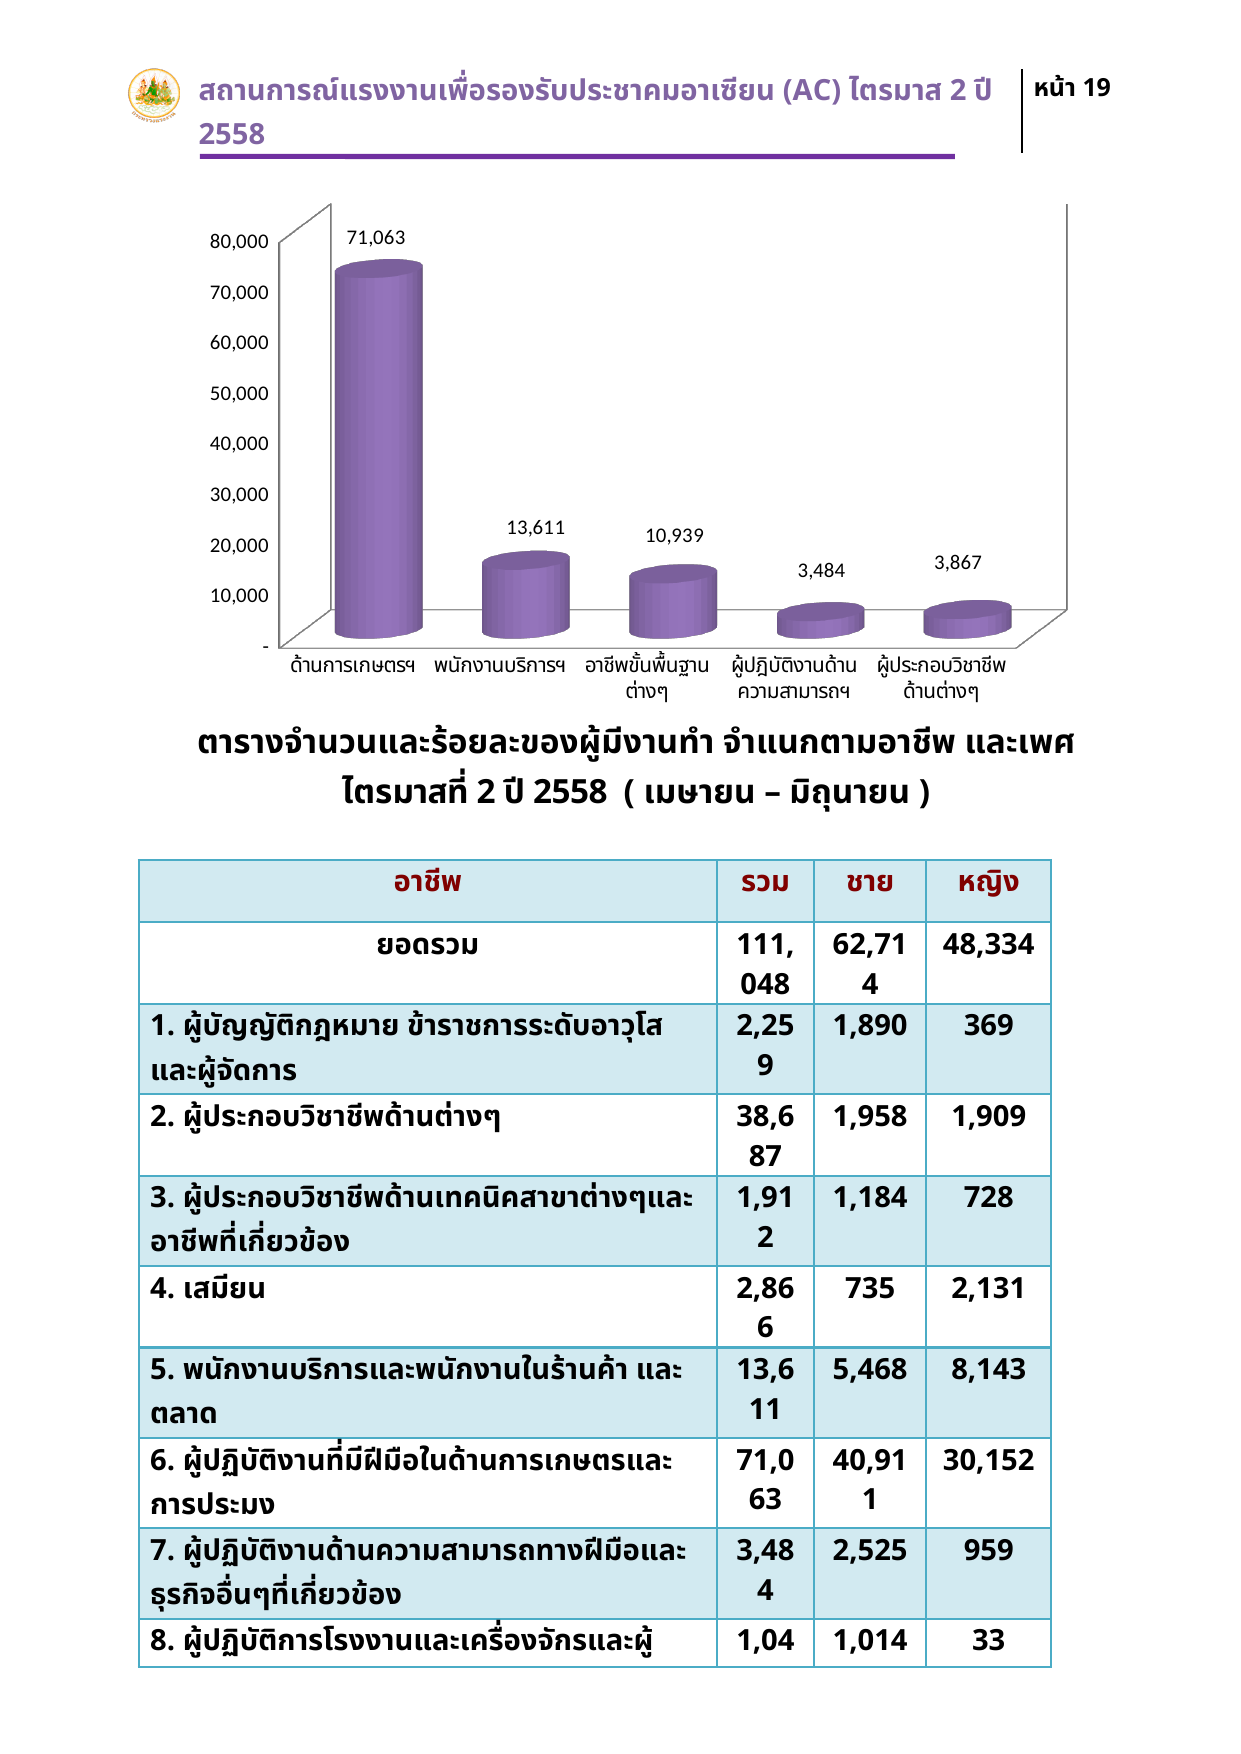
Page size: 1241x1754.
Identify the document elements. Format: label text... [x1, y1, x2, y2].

table_cell 1,890 [815, 1005, 925, 1093]
table_cell 71,063 [718, 1439, 813, 1527]
table_cell 8,143 [927, 1349, 1050, 1437]
table_header ชาย [815, 861, 925, 921]
text ไตรมาสที่ 2 ปี 2558 ( เมษายน – มิถุนายน ) [150, 768, 1122, 819]
table_cell 13,611 [718, 1349, 813, 1437]
table_cell 3. ผู้ประกอบวิชาชีพด้านเทคนิคสาขาต่างๆและอาชีพที่เกี่ยวข้อง [140, 1177, 716, 1265]
table_cell 1,912 [718, 1177, 813, 1265]
table_cell ยอดรวม [140, 923, 716, 1003]
table_cell 1,958 [815, 1095, 925, 1174]
table_cell 2,525 [815, 1529, 925, 1618]
table_cell 1. ผู้บัญญัติกฎหมาย ข้าราชการระดับอาวุโสและผู้จัดการ [140, 1005, 716, 1093]
table_cell 38,687 [718, 1095, 813, 1174]
table_cell 1,014 [815, 1620, 925, 1666]
table_cell 7. ผู้ปฏิบัติงานด้านความสามารถทางฝีมือและธุรกิจอื่นๆที่เกี่ยวข้อง [140, 1529, 716, 1618]
table_cell 1,909 [927, 1095, 1050, 1174]
table_cell 33 [927, 1620, 1050, 1666]
table_cell 62,714 [815, 923, 925, 1003]
table_cell 5,468 [815, 1349, 925, 1437]
table_cell 111,048 [718, 923, 813, 1003]
table_cell 3,484 [718, 1529, 813, 1618]
table_cell 48,334 [927, 923, 1050, 1003]
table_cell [140, 1620, 716, 1666]
picture [125, 67, 183, 123]
table_cell 728 [927, 1177, 1050, 1265]
table_cell 6. ผู้ปฏิบัติงานที่มีฝีมือในด้านการเกษตรและการประมง [140, 1439, 716, 1527]
table_cell 735 [815, 1267, 925, 1346]
table_cell 5. พนักงานบริการและพนักงานในร้านค้า และตลาด [140, 1349, 716, 1437]
table_cell 4. เสมียน [140, 1267, 716, 1346]
table_cell 1,184 [815, 1177, 925, 1265]
text ตารางจำนวนและร้อยละของผู้มีงานทำ จำแนกตามอาชีพ และเพศ [150, 718, 1122, 768]
table_cell 2,131 [927, 1267, 1050, 1346]
table_cell 1,047 [718, 1620, 813, 1666]
table_cell 2,259 [718, 1005, 813, 1093]
table_cell 30,152 [927, 1439, 1050, 1527]
table_header รวม [718, 861, 813, 921]
table_cell 369 [927, 1005, 1050, 1093]
table_cell 40,911 [815, 1439, 925, 1527]
table_cell 959 [927, 1529, 1050, 1618]
table_header อาชีพ [140, 861, 716, 921]
table_cell 2. ผู้ประกอบวิชาชีพด้านต่างๆ [140, 1095, 716, 1174]
table_cell 2,866 [718, 1267, 813, 1346]
table_header หญิง [927, 861, 1050, 921]
